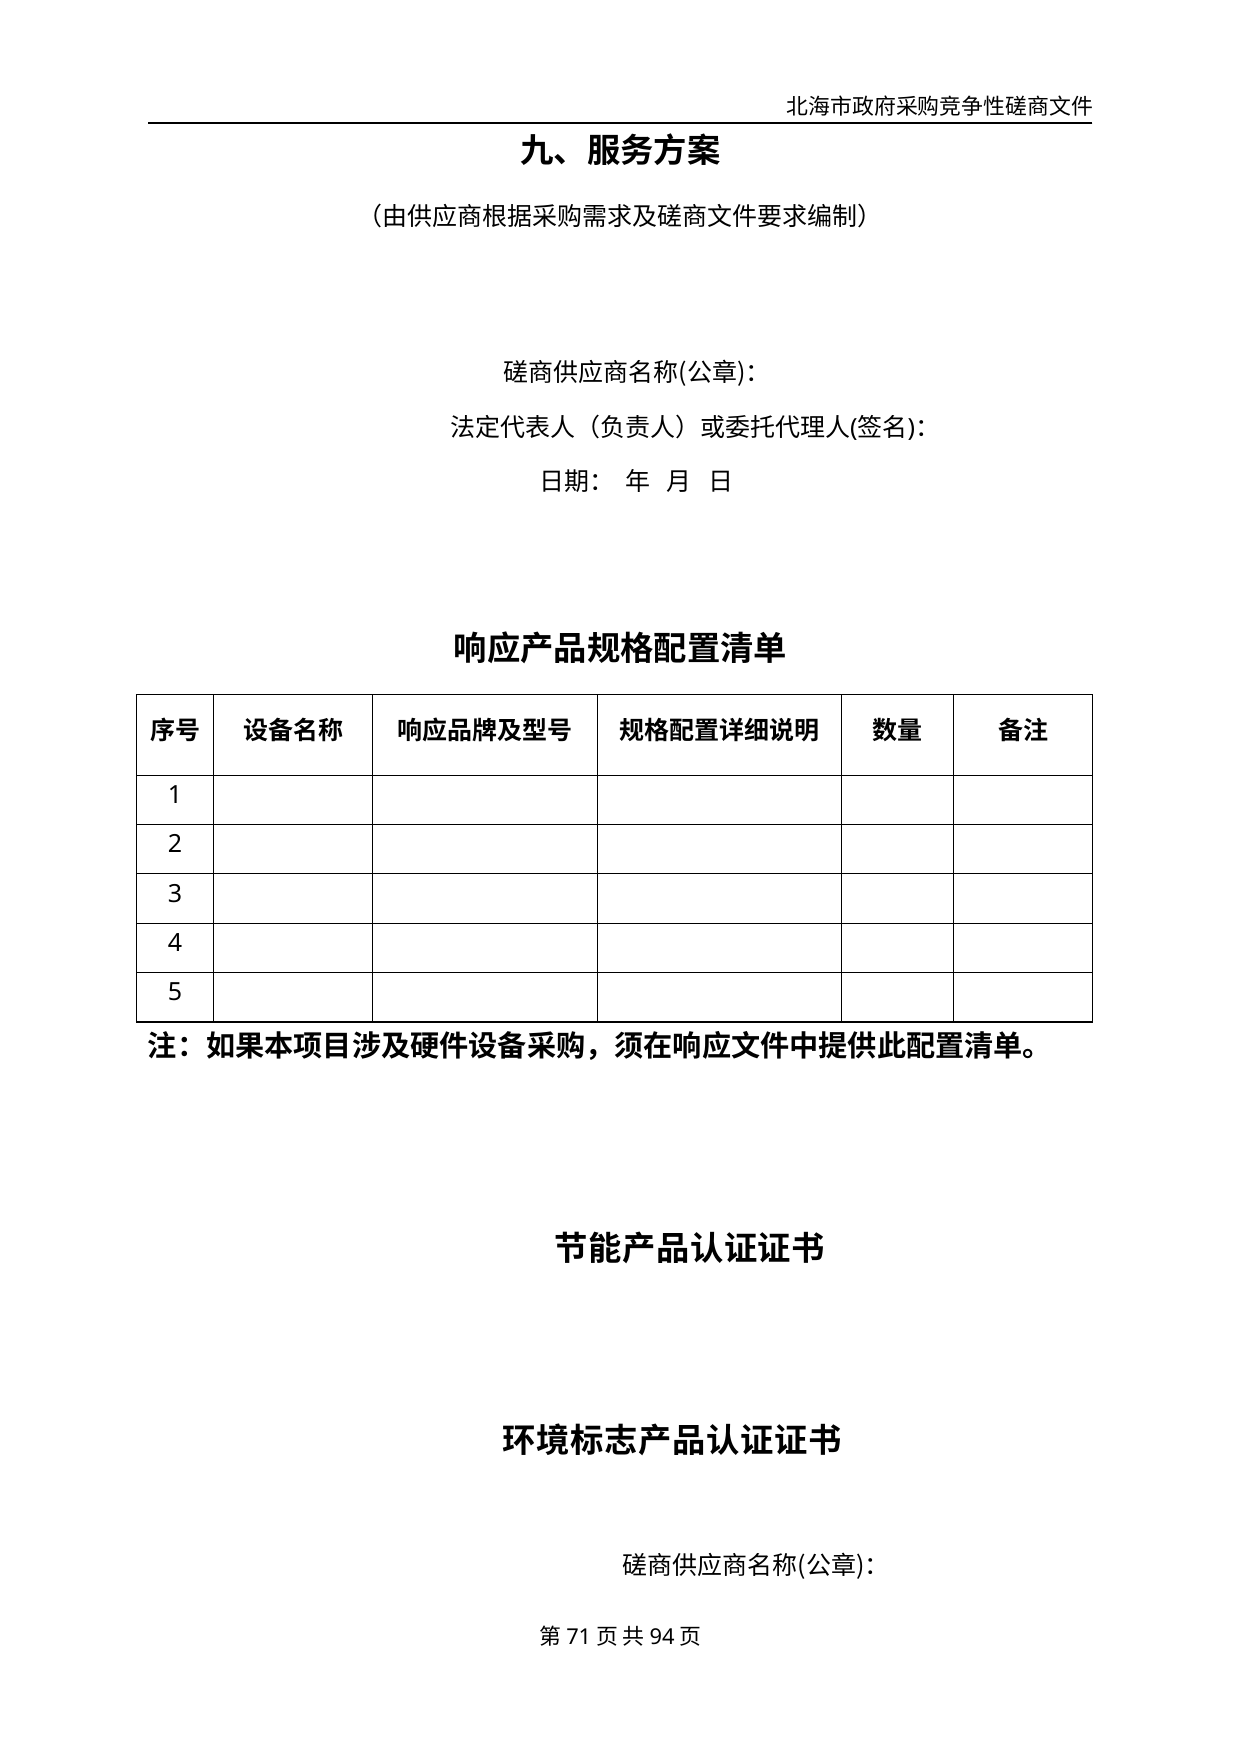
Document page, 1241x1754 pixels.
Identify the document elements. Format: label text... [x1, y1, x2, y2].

table_cell [373, 924, 597, 972]
table_cell [214, 825, 372, 873]
table_cell [842, 874, 953, 923]
table_cell [598, 924, 841, 972]
table_cell 1 [137, 776, 213, 824]
text 节能产品认证证书 [148, 1222, 1092, 1270]
table_cell [214, 776, 372, 824]
table_cell [373, 874, 597, 923]
table_cell [373, 776, 597, 824]
text 环境标志产品认证证书 [148, 1414, 1092, 1462]
table_cell [842, 776, 953, 824]
text 九、服务方案 [148, 124, 1092, 172]
table_header 备注 [954, 695, 1092, 774]
table_cell [598, 825, 841, 873]
table_cell [598, 776, 841, 824]
table_cell [954, 924, 1092, 972]
table_cell [842, 973, 953, 1021]
text 响应产品规格配置清单 [148, 622, 1092, 670]
table_cell [214, 973, 372, 1021]
table_cell [842, 825, 953, 873]
text 磋商供应商名称(公章)： [148, 353, 1092, 389]
table_cell [954, 874, 1092, 923]
table_cell 4 [137, 924, 213, 972]
table_header 序号 [137, 695, 213, 774]
table_cell [842, 924, 953, 972]
table_header 响应品牌及型号 [373, 695, 597, 774]
table_cell 5 [137, 973, 213, 1021]
text （由供应商根据采购需求及磋商文件要求编制） [148, 196, 1092, 232]
table_cell 3 [137, 874, 213, 923]
table_cell [373, 825, 597, 873]
table_header 规格配置详细说明 [598, 695, 841, 774]
table_header 设备名称 [214, 695, 372, 774]
table_cell [214, 924, 372, 972]
text 注：如果本项目涉及硬件设备采购，须在响应文件中提供此配置清单。 [148, 1023, 1092, 1065]
text 磋商供应商名称(公章)： [148, 1545, 1092, 1582]
table_cell [373, 973, 597, 1021]
table_cell [598, 973, 841, 1021]
text 日期： 年 月 日 [148, 461, 1092, 498]
table_cell [598, 874, 841, 923]
table_cell [954, 973, 1092, 1021]
table_header 数量 [842, 695, 953, 774]
table_cell 2 [137, 825, 213, 873]
table_cell [954, 825, 1092, 873]
text 法定代表人（负责人）或委托代理人(签名)： [148, 407, 1092, 443]
table_cell [214, 874, 372, 923]
table_cell [954, 776, 1092, 824]
